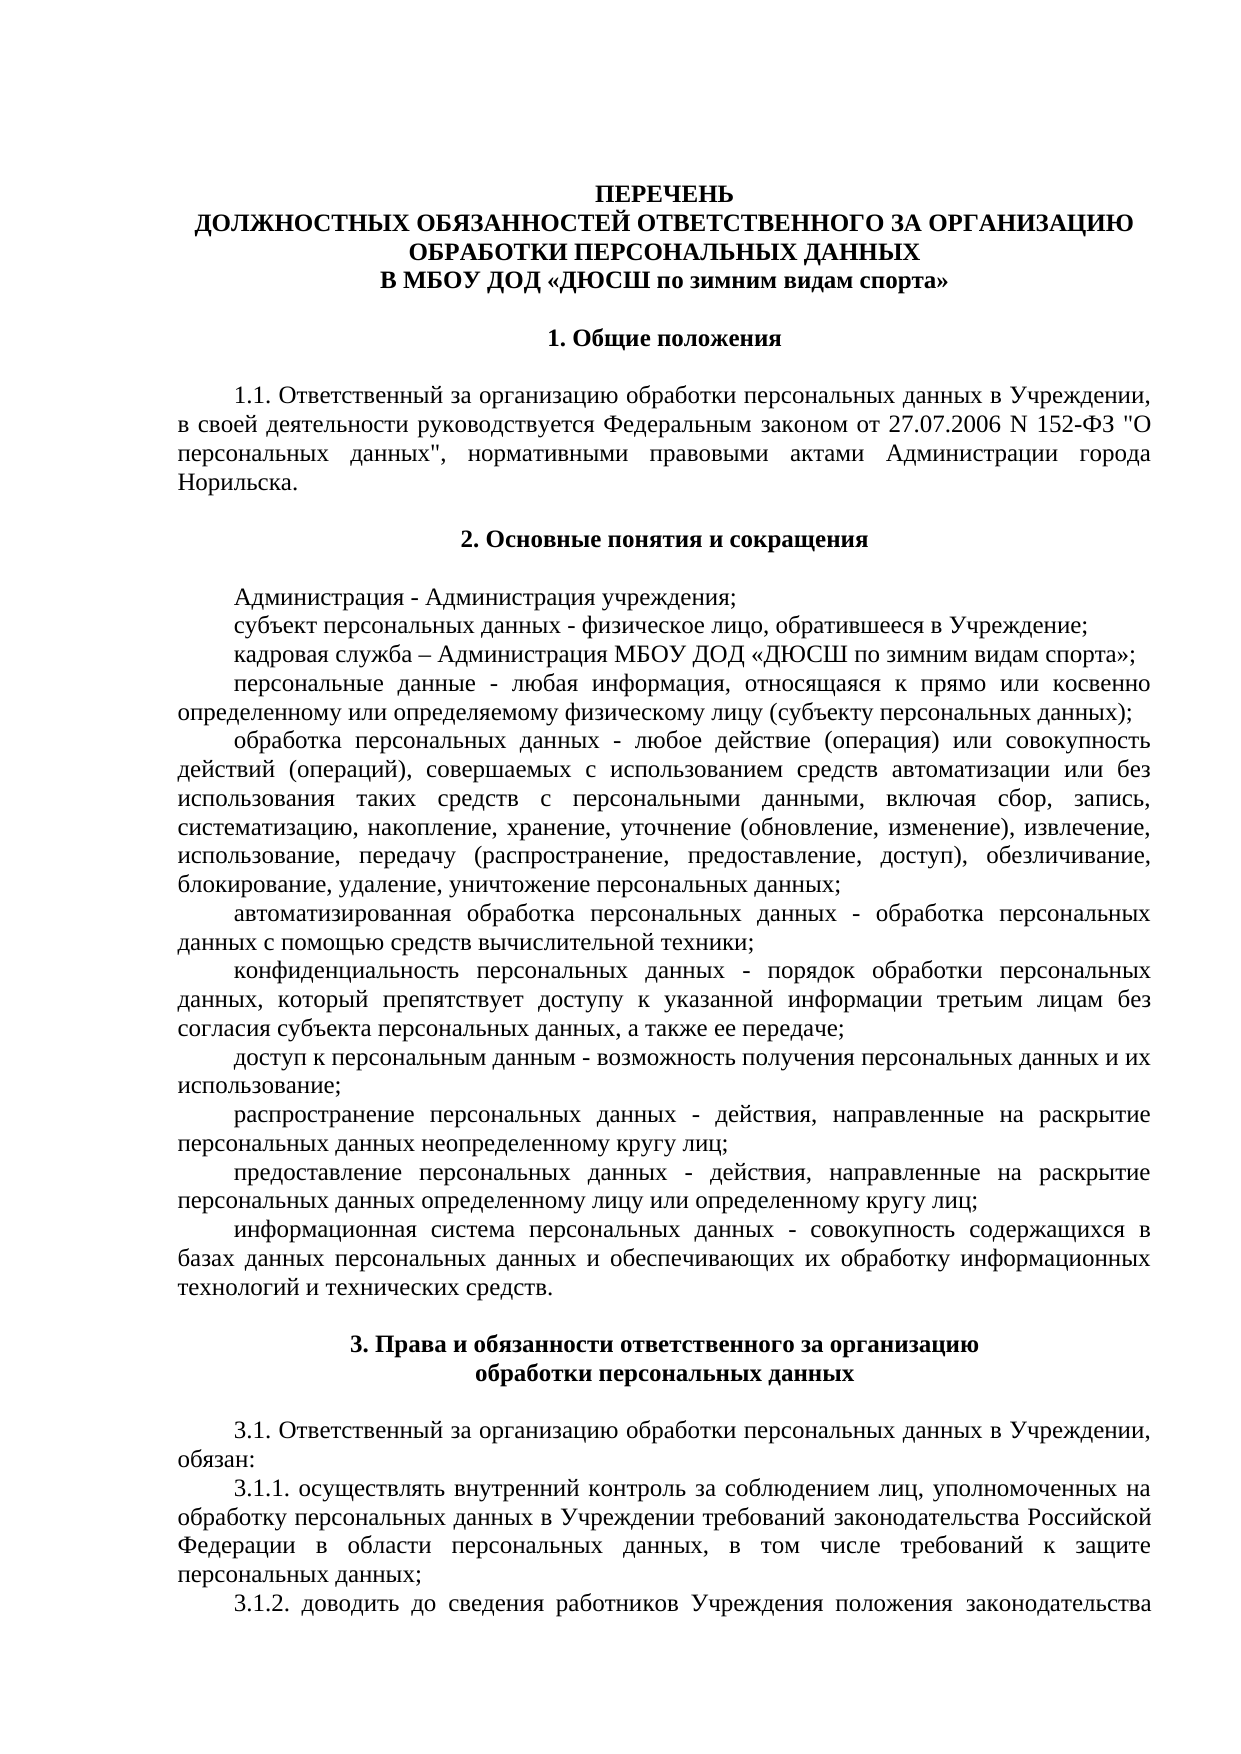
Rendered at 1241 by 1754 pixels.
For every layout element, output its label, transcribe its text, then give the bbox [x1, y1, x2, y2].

text распространение персональных данных - действия, направленные на раскрытие персональных данных неопределенному кругу лиц; [177, 1099, 1152, 1157]
text кадровая служба – Администрация МБОУ ДОД «ДЮСШ по зимним видам спорта»; [177, 639, 1152, 668]
text В МБОУ ДОД «ДЮСШ по зимним видам спорта» [177, 265, 1152, 294]
text обработки персональных данных [177, 1358, 1152, 1387]
text Администрация - Администрация учреждения; [177, 582, 1152, 610]
text 3.1.1. осуществлять внутренний контроль за соблюдением лиц, уполномоченных на обработку персональных данных в Учреждении требований законодательства Российской Федерации в области персональных данных, в том числе требований к защите персональных данных; [177, 1473, 1152, 1588]
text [177, 1588, 1152, 1617]
text 1.1. Ответственный за организацию обработки персональных данных в Учреждении, в своей деятельности руководствуется Федеральным законом от 27.07.2006 N 152-ФЗ "О персональных данных", нормативными правовыми актами Администрации города Норильска. [177, 380, 1152, 495]
text персональные данные - любая информация, относящаяся к прямо или косвенно определенному или определяемому физическому лицу (субъекту персональных данных); [177, 668, 1152, 725]
text доступ к персональным данным - возможность получения персональных данных и их использование; [177, 1042, 1152, 1099]
text 3.1. Ответственный за организацию обработки персональных данных в Учреждении, обязан: [177, 1415, 1152, 1473]
text конфиденциальность персональных данных - порядок обработки персональных данных, который препятствует доступу к указанной информации третьим лицам без согласия субъекта персональных данных, а также ее передаче; [177, 955, 1152, 1042]
text 2. Основные понятия и сокращения [177, 524, 1152, 553]
text ПЕРЕЧЕНЬ [177, 179, 1152, 208]
text ОБРАБОТКИ ПЕРСОНАЛЬНЫХ ДАННЫХ [177, 237, 1152, 265]
text предоставление персональных данных - действия, направленные на раскрытие персональных данных определенному лицу или определенному кругу лиц; [177, 1157, 1152, 1214]
text обработка персональных данных - любое действие (операция) или совокупность действий (операций), совершаемых с использованием средств автоматизации или без использования таких средств с персональными данными, включая сбор, запись, систематизацию, накопление, хранение, уточнение (обновление, изменение), извлечение, использование, передачу (распространение, предоставление, доступ), обезличивание, блокирование, удаление, уничтожение персональных данных; [177, 725, 1152, 898]
text 3. Права и обязанности ответственного за организацию [177, 1329, 1152, 1358]
text информационная система персональных данных - совокупность содержащихся в базах данных персональных данных и обеспечивающих их обработку информационных технологий и технических средств. [177, 1214, 1152, 1300]
text 1. Общие положения [177, 323, 1152, 352]
text ДОЛЖНОСТНЫХ ОБЯЗАННОСТЕЙ ОТВЕТСТВЕННОГО ЗА ОРГАНИЗАЦИЮ [177, 208, 1152, 237]
text автоматизированная обработка персональных данных - обработка персональных данных с помощью средств вычислительной техники; [177, 898, 1152, 955]
text субъект персональных данных - физическое лицо, обратившееся в Учреждение; [177, 610, 1152, 639]
